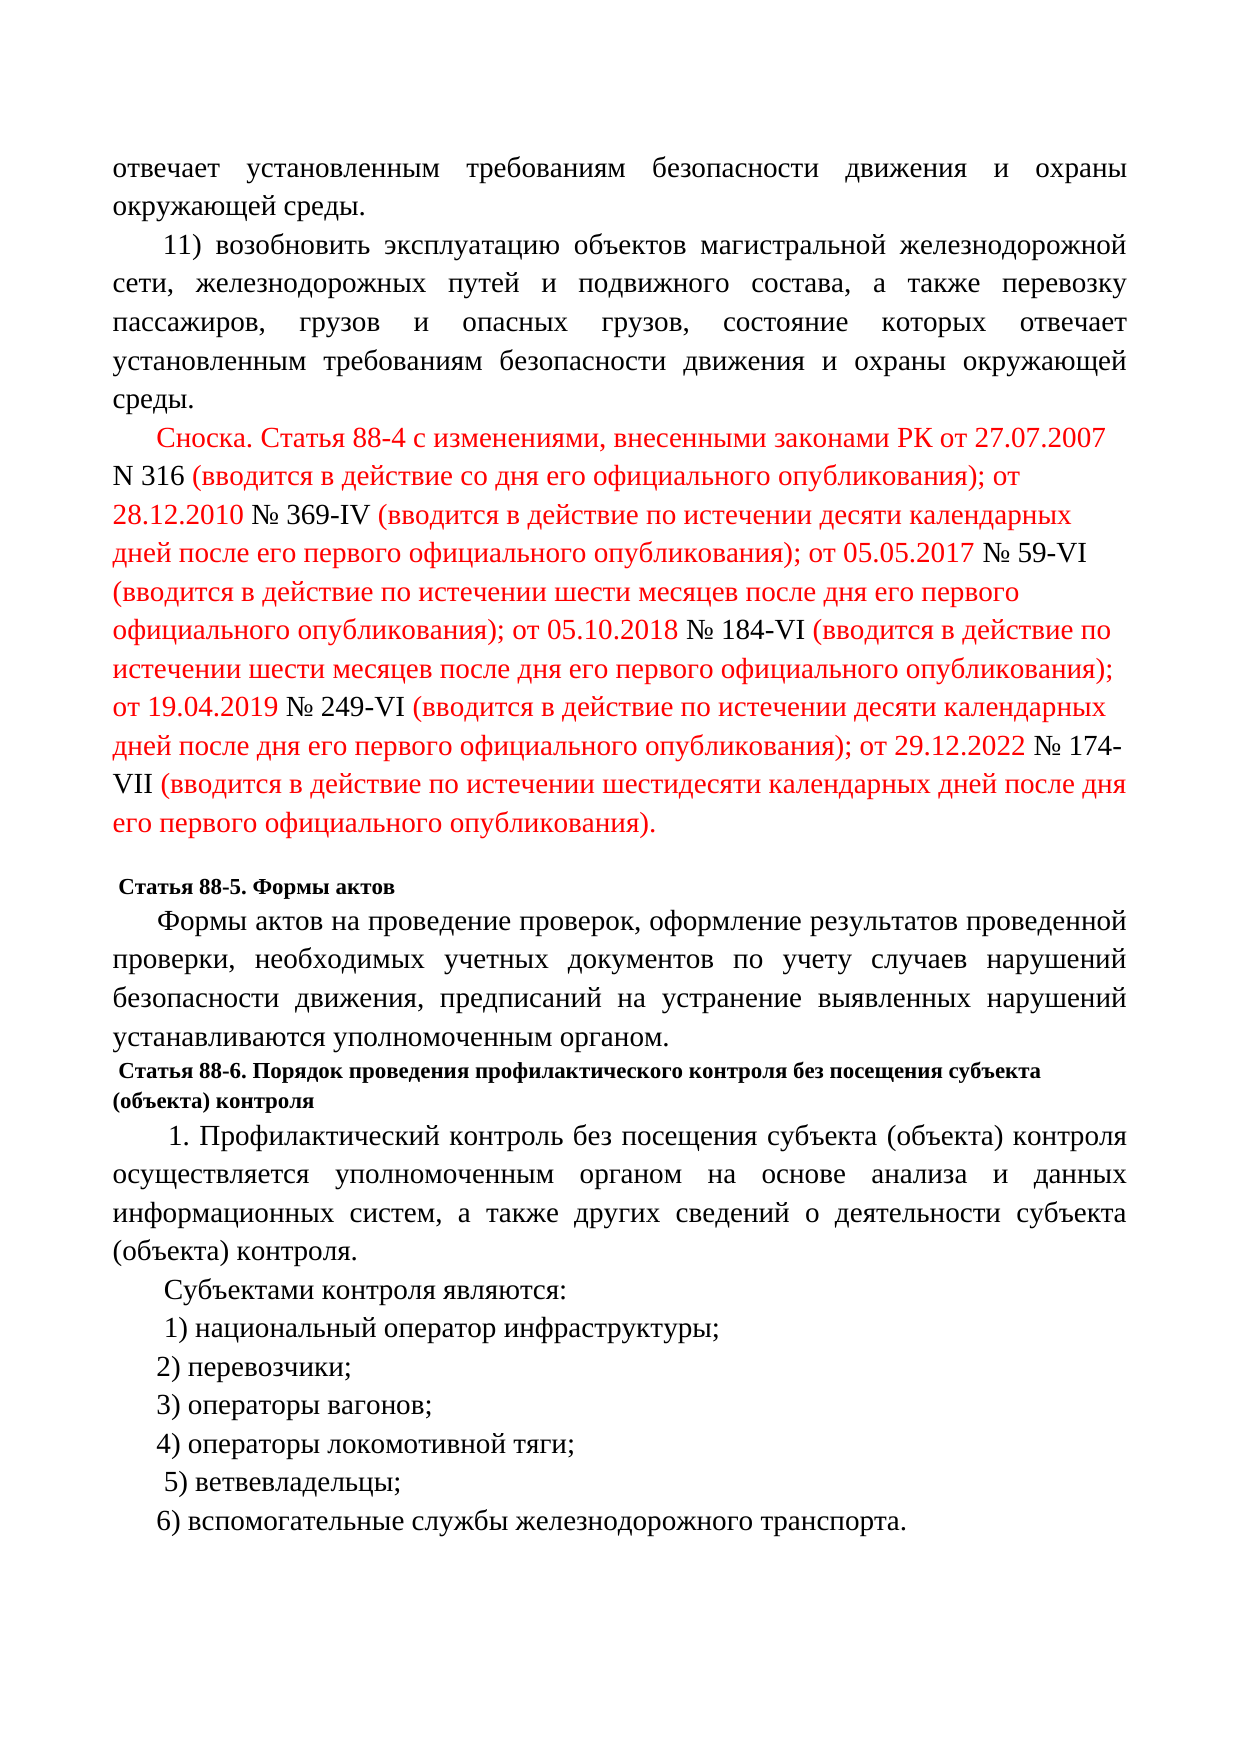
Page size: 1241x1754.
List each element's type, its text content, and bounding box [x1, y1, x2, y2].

text 11) возобновить эксплуатацию объектов магистральной железнодорожной сети, железнодорожных путей и подвижного состава, а также перевозку пассажиров, грузов и опасных грузов, состояние которых отвечает установленным требованиям безопасности движения и охраны окружающей среды. [112, 227, 1128, 415]
text 6) вспомогательные службы железнодорожного транспорта. [112, 1503, 1128, 1537]
text 4) операторы локомотивной тяги; [112, 1426, 1128, 1459]
text Статья 88-5. Формы актов [112, 873, 1128, 899]
text 1) национальный оператор инфраструктуры; [112, 1310, 1128, 1344]
text 3) операторы вагонов; [112, 1387, 1128, 1421]
text 5) ветвевладельцы; [112, 1464, 1128, 1498]
text Статья 88-6. Порядок проведения профилактического контроля без посещения субъекта (объекта) контроля [112, 1057, 1128, 1114]
text Сноска. Статья 88-4 с изменениями, внесенными законами РК от 27.07.2007 N 316 (вводится в действие со дня его официального опубликования); от 28.12.2010 № 369-IV (вводится в действие по истечении десяти календарных дней после его первого официального опубликования); от 05.05.2017 № 59-VI (вводится в действие по истечении шести месяцев после дня его первого официального опубликования); от 05.10.2018 № 184-VI (вводится в действие по истечении шести месяцев после дня его первого официального опубликования); от 19.04.2019 № 249-VI (вводится в действие по истечении десяти календарных дней после дня его первого официального опубликования); от 29.12.2022 № 174-VII (вводится в действие по истечении шестидесяти календарных дней после дня его первого официального опубликования). [112, 420, 1128, 869]
text 2) перевозчики; [112, 1349, 1128, 1382]
text Формы актов на проведение проверок, оформление результатов проведенной проверки, необходимых учетных документов по учету случаев нарушений безопасности движения, предписаний на устранение выявленных нарушений устанавливаются уполномоченным органом. [112, 903, 1128, 1052]
text Субъектами контроля являются: [112, 1272, 1128, 1305]
text 1. Профилактический контроль без посещения субъекта (объекта) контроля осуществляется уполномоченным органом на основе анализа и данных информационных систем, а также других сведений о деятельности субъекта (объекта) контроля. [112, 1118, 1128, 1267]
